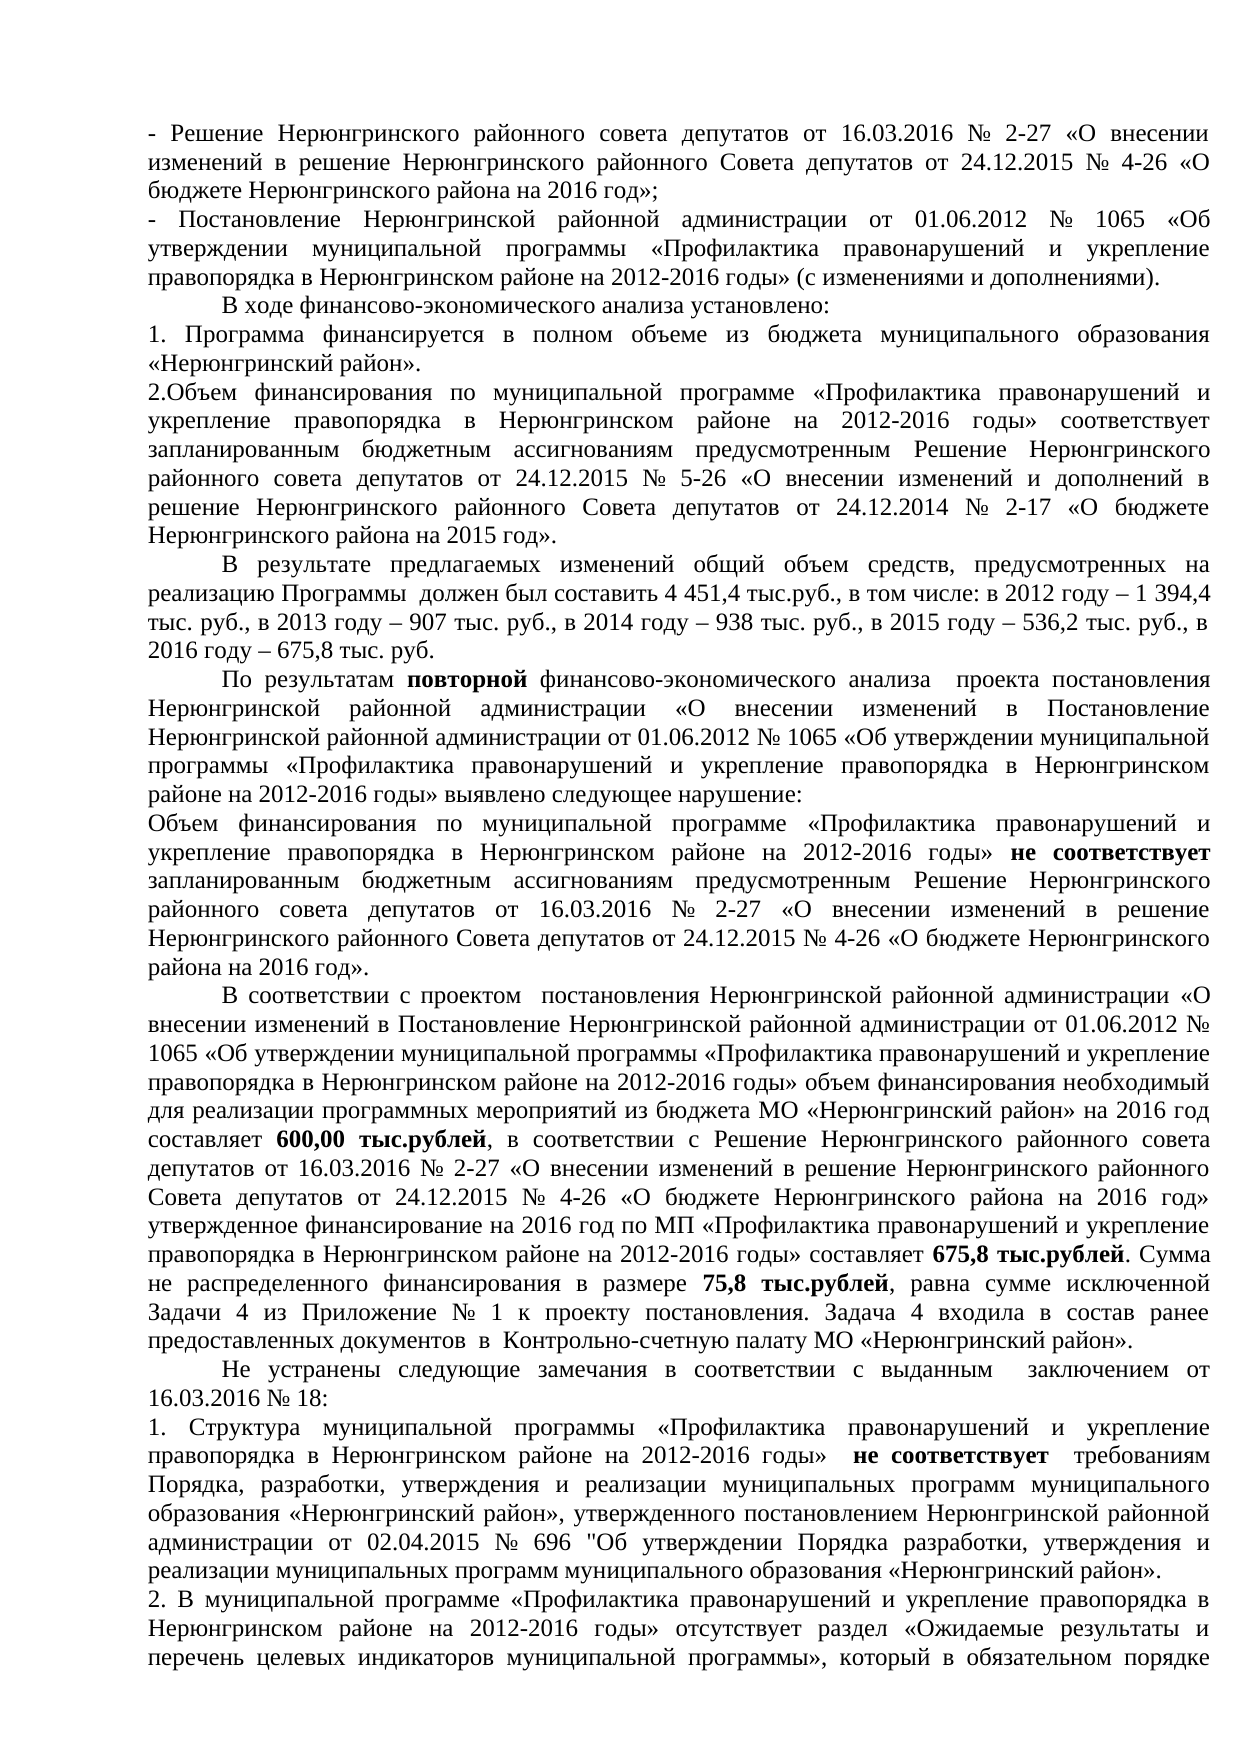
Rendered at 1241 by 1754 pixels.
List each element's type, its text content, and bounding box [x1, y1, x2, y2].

text В результате предлагаемых изменений общий объем средств, предусмотренных на реализацию Программы должен был составить 4 451,4 тыс.руб., в том числе: в 2012 году – 1 394,4 тыс. руб., в 2013 году – 907 тыс. руб., в 2014 году – 938 тыс. руб., в 2015 году – 536,2 тыс. руб., в 2016 году – 675,8 тыс. руб. [148, 549, 1211, 664]
text - Постановление Нерюнгринской районной администрации от 01.06.2012 № 1065 «Об утверждении муниципальной программы «Профилактика правонарушений и укрепление правопорядка в Нерюнгринском районе на 2012-2016 годы» (с изменениями и дополнениями). [148, 204, 1211, 291]
text В соответствии с проектом постановления Нерюнгринской районной администрации «О внесении изменений в Постановление Нерюнгринской районной администрации от 01.06.2012 № 1065 «Об утверждении муниципальной программы «Профилактика правонарушений и укрепление правопорядка в Нерюнгринском районе на 2012-2016 годы» объем финансирования необходимый для реализации программных мероприятий из бюджета МО «Нерюнгринский район» на 2016 год составляет 600,00 тыс.рублей, в соответствии с Решение Нерюнгринского районного совета депутатов от 16.03.2016 № 2-27 «О внесении изменений в решение Нерюнгринского районного Совета депутатов от 24.12.2015 № 4-26 «О бюджете Нерюнгринского района на 2016 год» утвержденное финансирование на 2016 год по МП «Профилактика правонарушений и укрепление правопорядка в Нерюнгринском районе на 2012-2016 годы» составляет 675,8 тыс.рублей. Сумма не распределенного финансирования в размере 75,8 тыс.рублей, равна сумме исключенной Задачи 4 из Приложение № 1 к проекту постановления. Задача 4 входила в состав ранее предоставленных документов в Контрольно-счетную палату МО «Нерюнгринский район». [148, 981, 1211, 1354]
text В ходе финансово-экономического анализа установлено: [148, 291, 1211, 319]
text По результатам повторной финансово-экономического анализа проекта постановления Нерюнгринской районной администрации «О внесении изменений в Постановление Нерюнгринской районной администрации от 01.06.2012 № 1065 «Об утверждении муниципальной программы «Профилактика правонарушений и укрепление правопорядка в Нерюнгринском районе на 2012-2016 годы» выявлено следующее нарушение: [148, 664, 1211, 808]
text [148, 1584, 1211, 1671]
text - Решение Нерюнгринского районного совета депутатов от 16.03.2016 № 2-27 «О внесении изменений в решение Нерюнгринского районного Совета депутатов от 24.12.2015 № 4-26 «О бюджете Нерюнгринского района на 2016 год»; [148, 118, 1211, 204]
text 1. Программа финансируется в полном объеме из бюджета муниципального образования «Нерюнгринский район». [148, 319, 1211, 377]
text Объем финансирования по муниципальной программе «Профилактика правонарушений и укрепление правопорядка в Нерюнгринском районе на 2012-2016 годы» не соответствует запланированным бюджетным ассигнованиям предусмотренным Решение Нерюнгринского районного совета депутатов от 16.03.2016 № 2-27 «О внесении изменений в решение Нерюнгринского районного Совета депутатов от 24.12.2015 № 4-26 «О бюджете Нерюнгринского района на 2016 год». [148, 808, 1211, 981]
text 2.Объем финансирования по муниципальной программе «Профилактика правонарушений и укрепление правопорядка в Нерюнгринском районе на 2012-2016 годы» соответствует запланированным бюджетным ассигнованиям предусмотренным Решение Нерюнгринского районного совета депутатов от 24.12.2015 № 5-26 «О внесении изменений и дополнений в решение Нерюнгринского районного Совета депутатов от 24.12.2014 № 2-17 «О бюджете Нерюнгринского района на 2015 год». [148, 377, 1211, 549]
text Не устранены следующие замечания в соответствии с выданным заключением от 16.03.2016 № 18: [148, 1354, 1211, 1412]
text 1. Структура муниципальной программы «Профилактика правонарушений и укрепление правопорядка в Нерюнгринском районе на 2012-2016 годы» не соответствует требованиям Порядка, разработки, утверждения и реализации муниципальных программ муниципального образования «Нерюнгринский район», утвержденного постановлением Нерюнгринской районной администрации от 02.04.2015 № 696 "Об утверждении Порядка разработки, утверждения и реализации муниципальных программ муниципального образования «Нерюнгринский район». [148, 1412, 1211, 1584]
